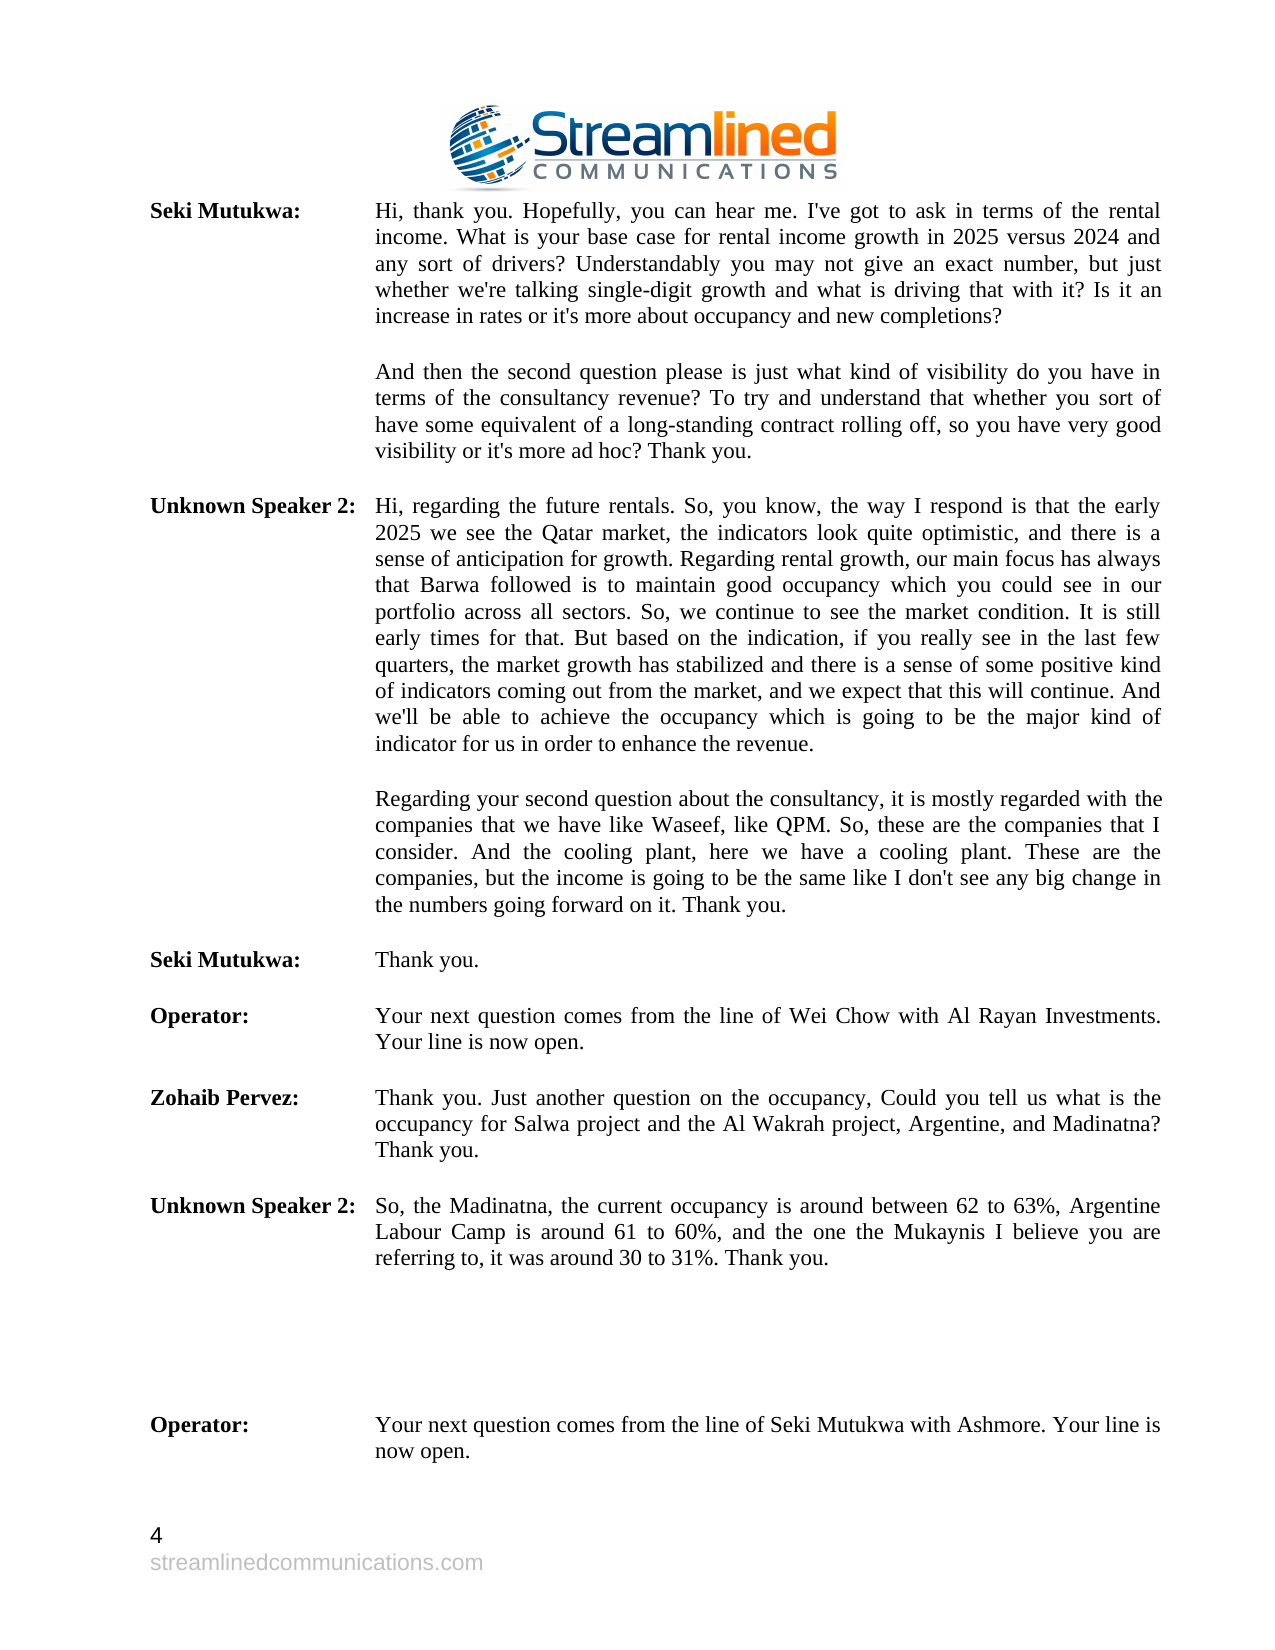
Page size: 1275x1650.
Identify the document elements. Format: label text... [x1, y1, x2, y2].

text Regarding your second question about the consultancy, it is mostly regarded with the companies that we have like Waseef, like QPM. So, these are the companies that I consider. And the cooling plant, here we have a cooling plant. These are the companies, but the income is going to be the same like I don't see any big change in the numbers going forward on it. Thank you. [375, 785, 1162, 917]
text Operator: Your next question comes from the line of Seki Mutukwa with Ashmore. Your line is now open. [150, 1411, 1162, 1464]
text Operator: Your next question comes from the line of Wei Chow with Al Rayan Investments. Your line is now open. [150, 1002, 1162, 1054]
picture [434, 101, 841, 197]
text Unknown Speaker 2: Hi, regarding the future rentals. So, you know, the way I respond is that the early 2025 we see the Qatar market, the indicators look quite optimistic, and there is a sense of anticipation for growth. Regarding rental growth, our main focus has always that Barwa followed is to maintain good occupancy which you could see in our portfolio across all sectors. So, we continue to see the market condition. It is still early times for that. But based on the indication, if you really see in the last few quarters, the market growth has stabilized and there is a sense of some positive kind of indicators coming out from the market, and we expect that this will continue. And we'll be able to achieve the occupancy which is going to be the major kind of indicator for us in order to enhance the revenue. [150, 492, 1162, 756]
text Unknown Speaker 2: So, the Madinatna, the current occupancy is around between 62 to 63%, Argentine Labour Camp is around 61 to 60%, and the one the Mukaynis I believe you are referring to, it was around 30 to 31%. Thank you. [150, 1192, 1162, 1271]
text And then the second question please is just what kind of visibility do you have in terms of the consultancy revenue? To try and understand that whether you sort of have some equivalent of a long-standing contract rolling off, so you have very good visibility or it's more ad hoc? Thank you. [375, 358, 1162, 463]
text Seki Mutukwa: Thank you. [150, 946, 1162, 972]
text Seki Mutukwa: Hi, thank you. Hopefully, you can hear me. I've got to ask in terms of the rental income. What is your base case for rental income growth in 2025 versus 2024 and any sort of drivers? Understandably you may not give an exact number, but just whether we're talking single-digit growth and what is driving that with it? Is it an increase in rates or it's more about occupancy and new completions? [150, 197, 1162, 329]
text Zohaib Pervez: Thank you. Just another question on the occupancy, Could you tell us what is the occupancy for Salwa project and the Al Wakrah project, Argentine, and Madinatna? Thank you. [150, 1083, 1162, 1163]
